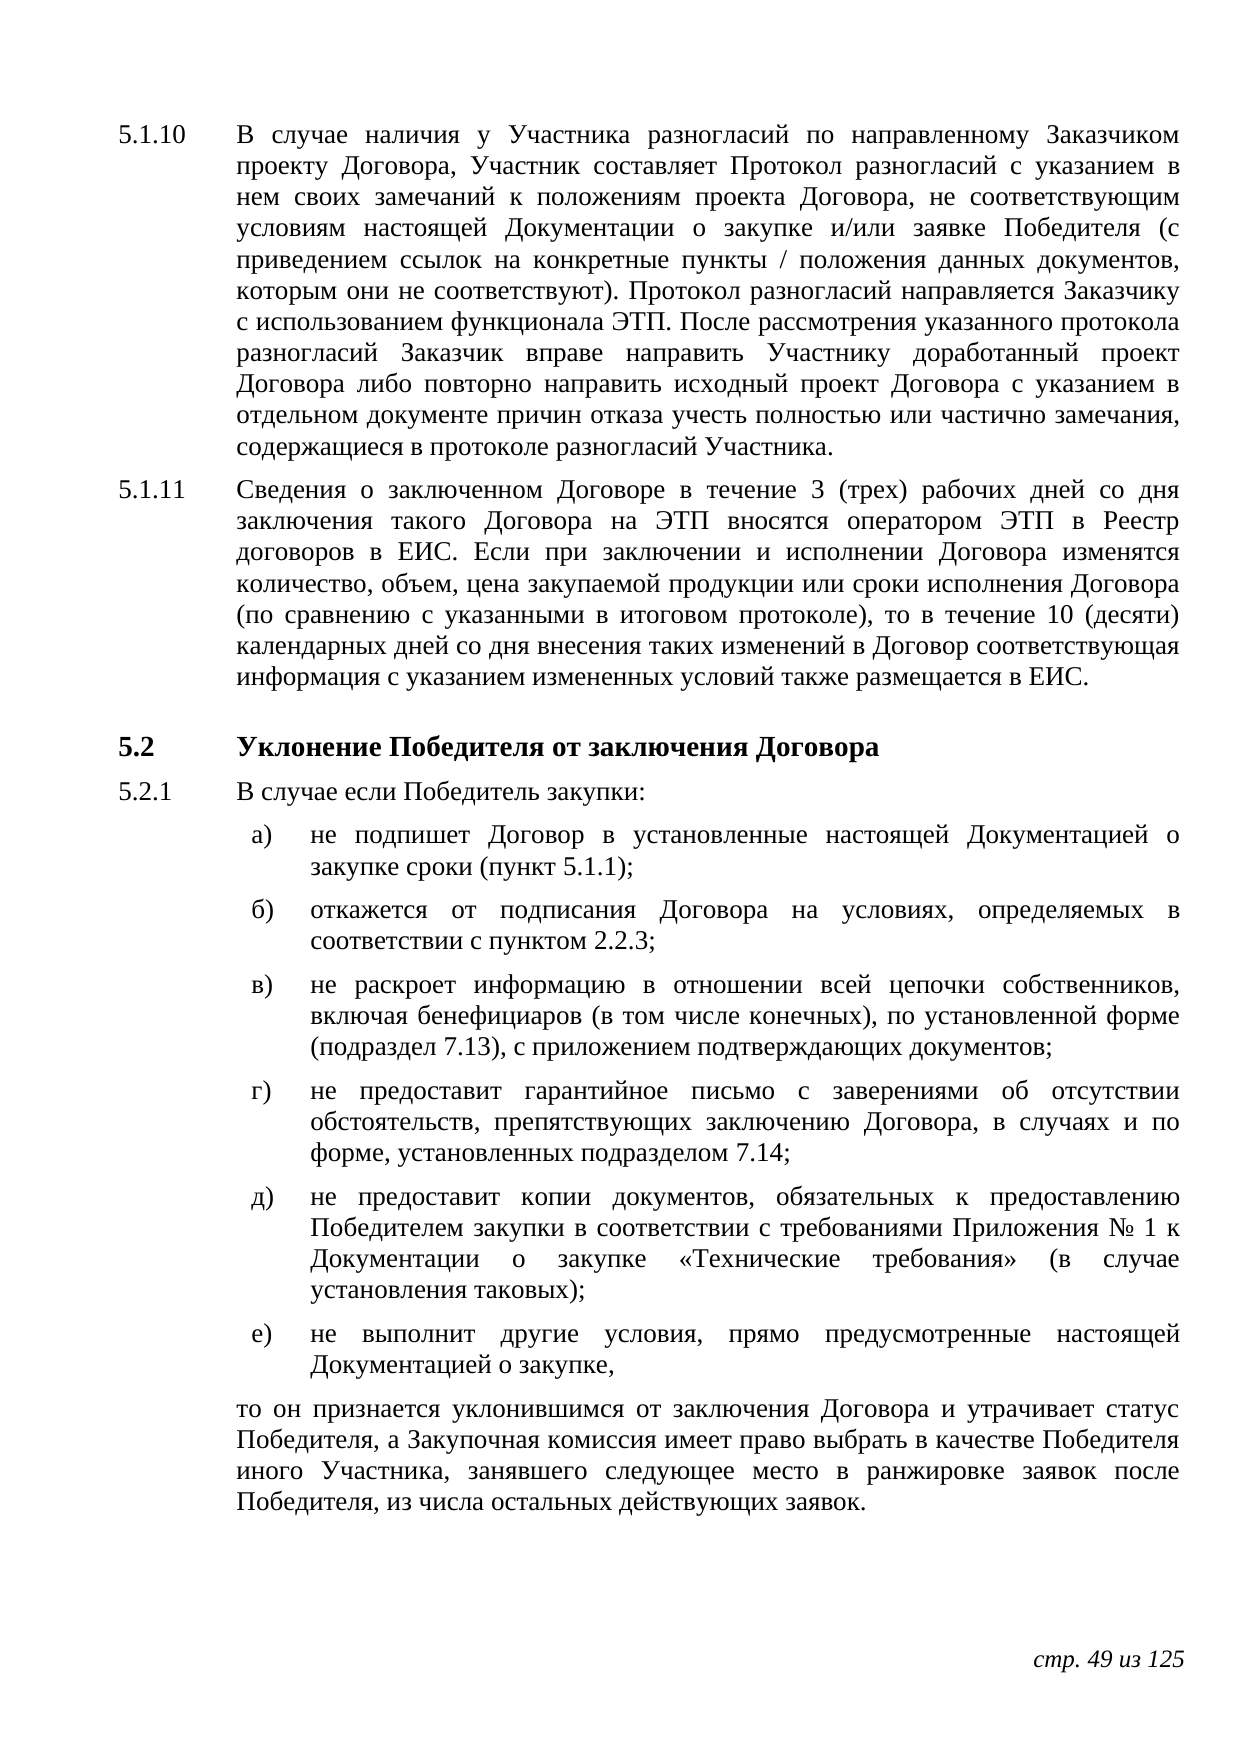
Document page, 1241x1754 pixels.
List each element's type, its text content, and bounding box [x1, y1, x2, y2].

text не выполнит другие условия, прямо предусмотренные настоящей Документацией о закупке, [251, 1317, 1181, 1379]
text не раскроет информацию в отношении всей цепочки собственников, включая бенефициаров (в том числе конечных), по установленной форме (подраздел 7.13), с приложением подтверждающих документов; [251, 968, 1181, 1061]
text то он признается уклонившимся от заключения Договора и утрачивает статус Победителя, а Закупочная комиссия имеет право выбрать в качестве Победителя иного Участника, занявшего следующее место в ранжировке заявок после Победителя, из числа остальных действующих заявок. [236, 1392, 1181, 1516]
text не предоставит гарантийное письмо с заверениями об отсутствии обстоятельств, препятствующих заключению Договора, в случаях и по форме, установленных подразделом 7.14; [251, 1074, 1181, 1167]
text не предоставит копии документов, обязательных к предоставлению Победителем закупки в соответствии с требованиями Приложения № 1 к Документации о закупке «Технические требования» (в случае установления таковых); [251, 1180, 1181, 1304]
subtitle Уклонение Победителя от заключения Договора [118, 729, 1181, 762]
text Сведения о заключенном Договоре в течение 3 (трех) рабочих дней со дня заключения такого Договора на ЭТП вносятся оператором ЭТП в Реестр договоров в ЕИС. Если при заключении и исполнении Договора изменятся количество, объем, цена закупаемой продукции или сроки исполнения Договора (по сравнению с указанными в итоговом протоколе), то в течение 10 (десяти) календарных дней со дня внесения таких изменений в Договор соответствующая информация с указанием измененных условий также размещается в ЕИС. [118, 473, 1181, 691]
text В случае если Победитель закупки: [118, 775, 1181, 806]
text не подпишет Договор в установленные настоящей Документацией о закупке сроки (пункт 5.1.1); [251, 818, 1181, 881]
text В случае наличия у Участника разногласий по направленному Заказчиком проекту Договора, Участник составляет Протокол разногласий с указанием в нем своих замечаний к положениям проекта Договора, не соответствующим условиям настоящей Документации о закупке и/или заявке Победителя (с приведением ссылок на конкретные пункты / положения данных документов, которым они не соответствуют). Протокол разногласий направляется Заказчику с использованием функционала ЭТП. После рассмотрения указанного протокола разногласий Заказчик вправе направить Участнику доработанный проект Договора либо повторно направить исходный проект Договора с указанием в отдельном документе причин отказа учесть полностью или частично замечания, содержащиеся в протоколе разногласий Участника. [118, 118, 1181, 461]
text откажется от подписания Договора на условиях, определяемых в соответствии с пунктом 2.2.3; [251, 893, 1181, 956]
